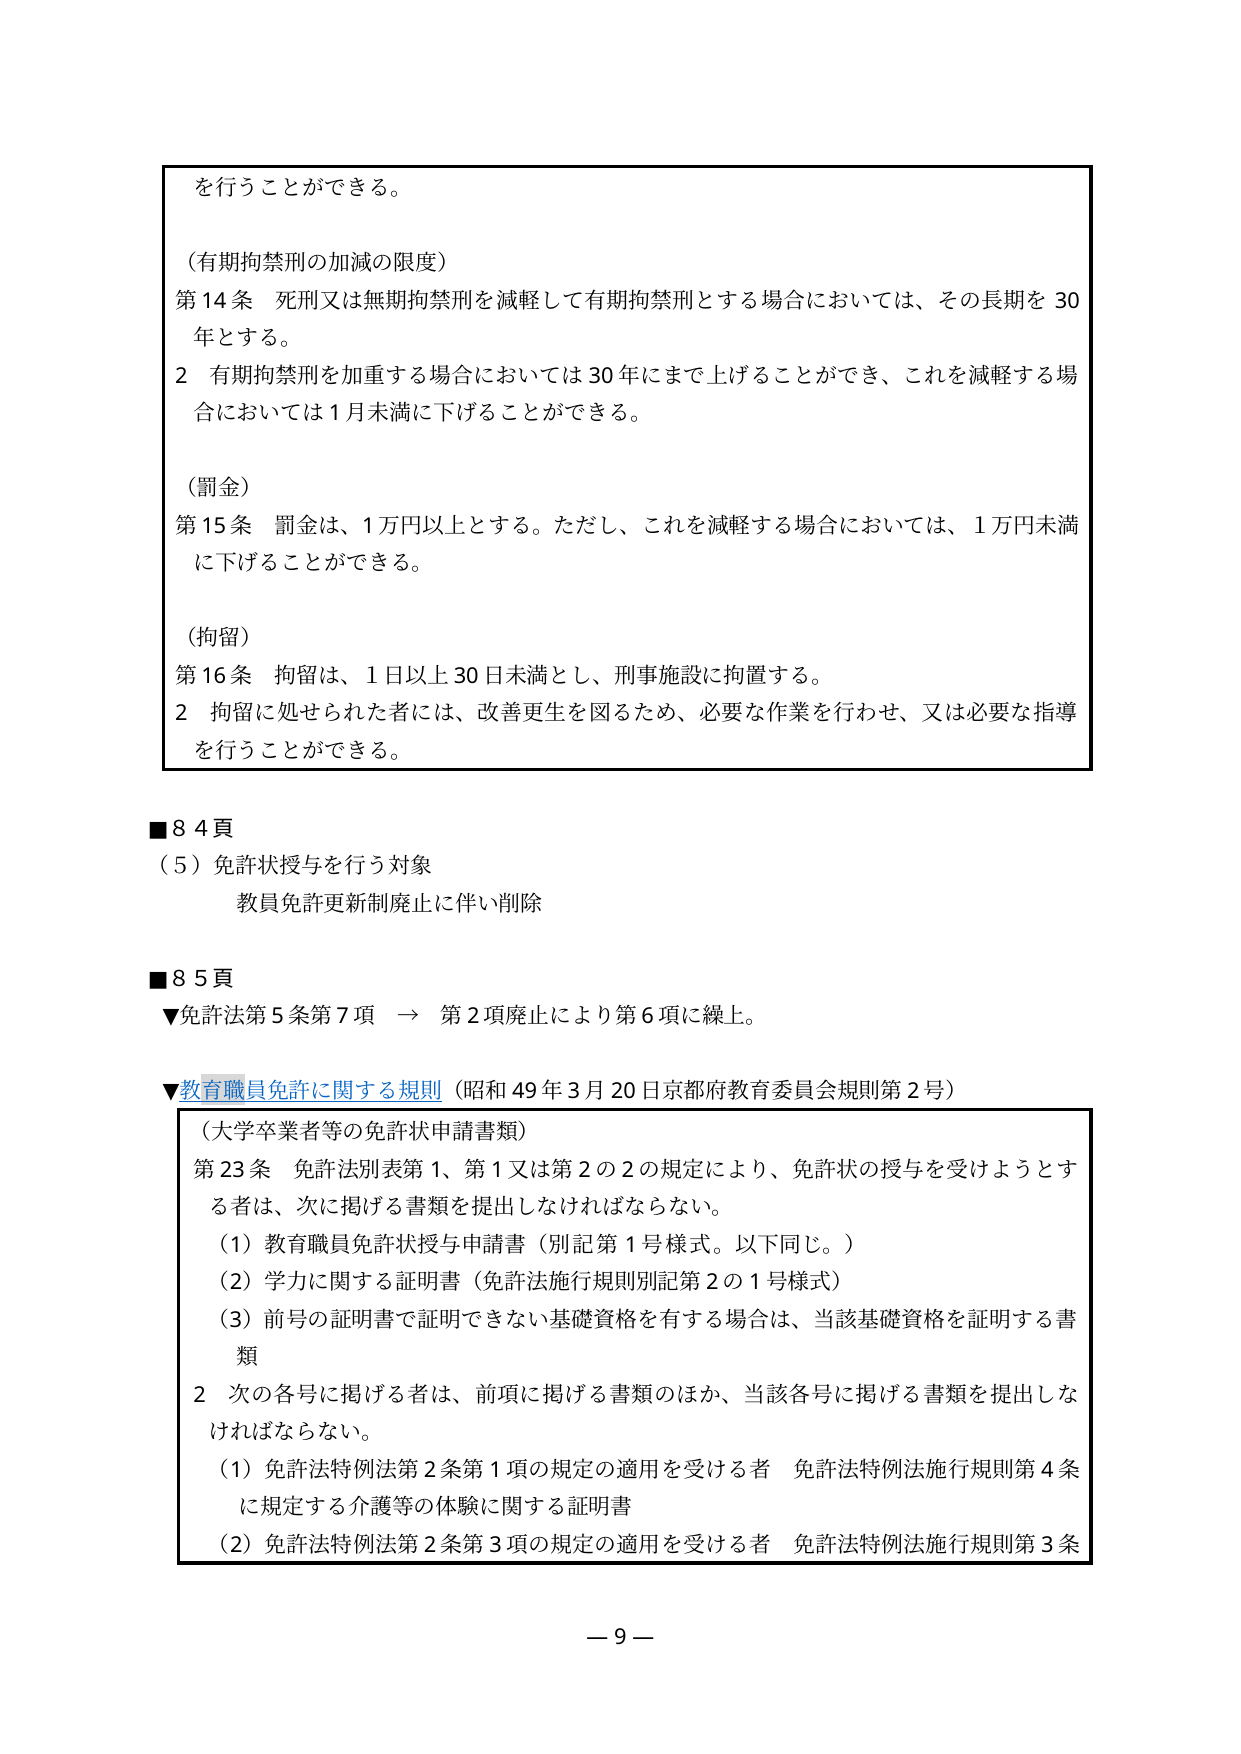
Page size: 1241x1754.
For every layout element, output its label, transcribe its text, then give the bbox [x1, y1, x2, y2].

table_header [180, 1111, 1089, 1561]
text （５）免許状授与を行う対象 [148, 846, 1092, 883]
text ■８４頁 [148, 808, 1092, 846]
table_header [165, 168, 1089, 768]
text ■８５頁 [148, 958, 1092, 996]
text ▼教育職員免許に関する規則（昭和49年3月20日京都府教育委員会規則第2号） [162, 1071, 1092, 1108]
text ▼免許法第5条第7項 → 第2項廃止により第6項に繰上。 [162, 996, 1092, 1033]
text 教員免許更新制廃止に伴い削除 [236, 883, 1092, 921]
